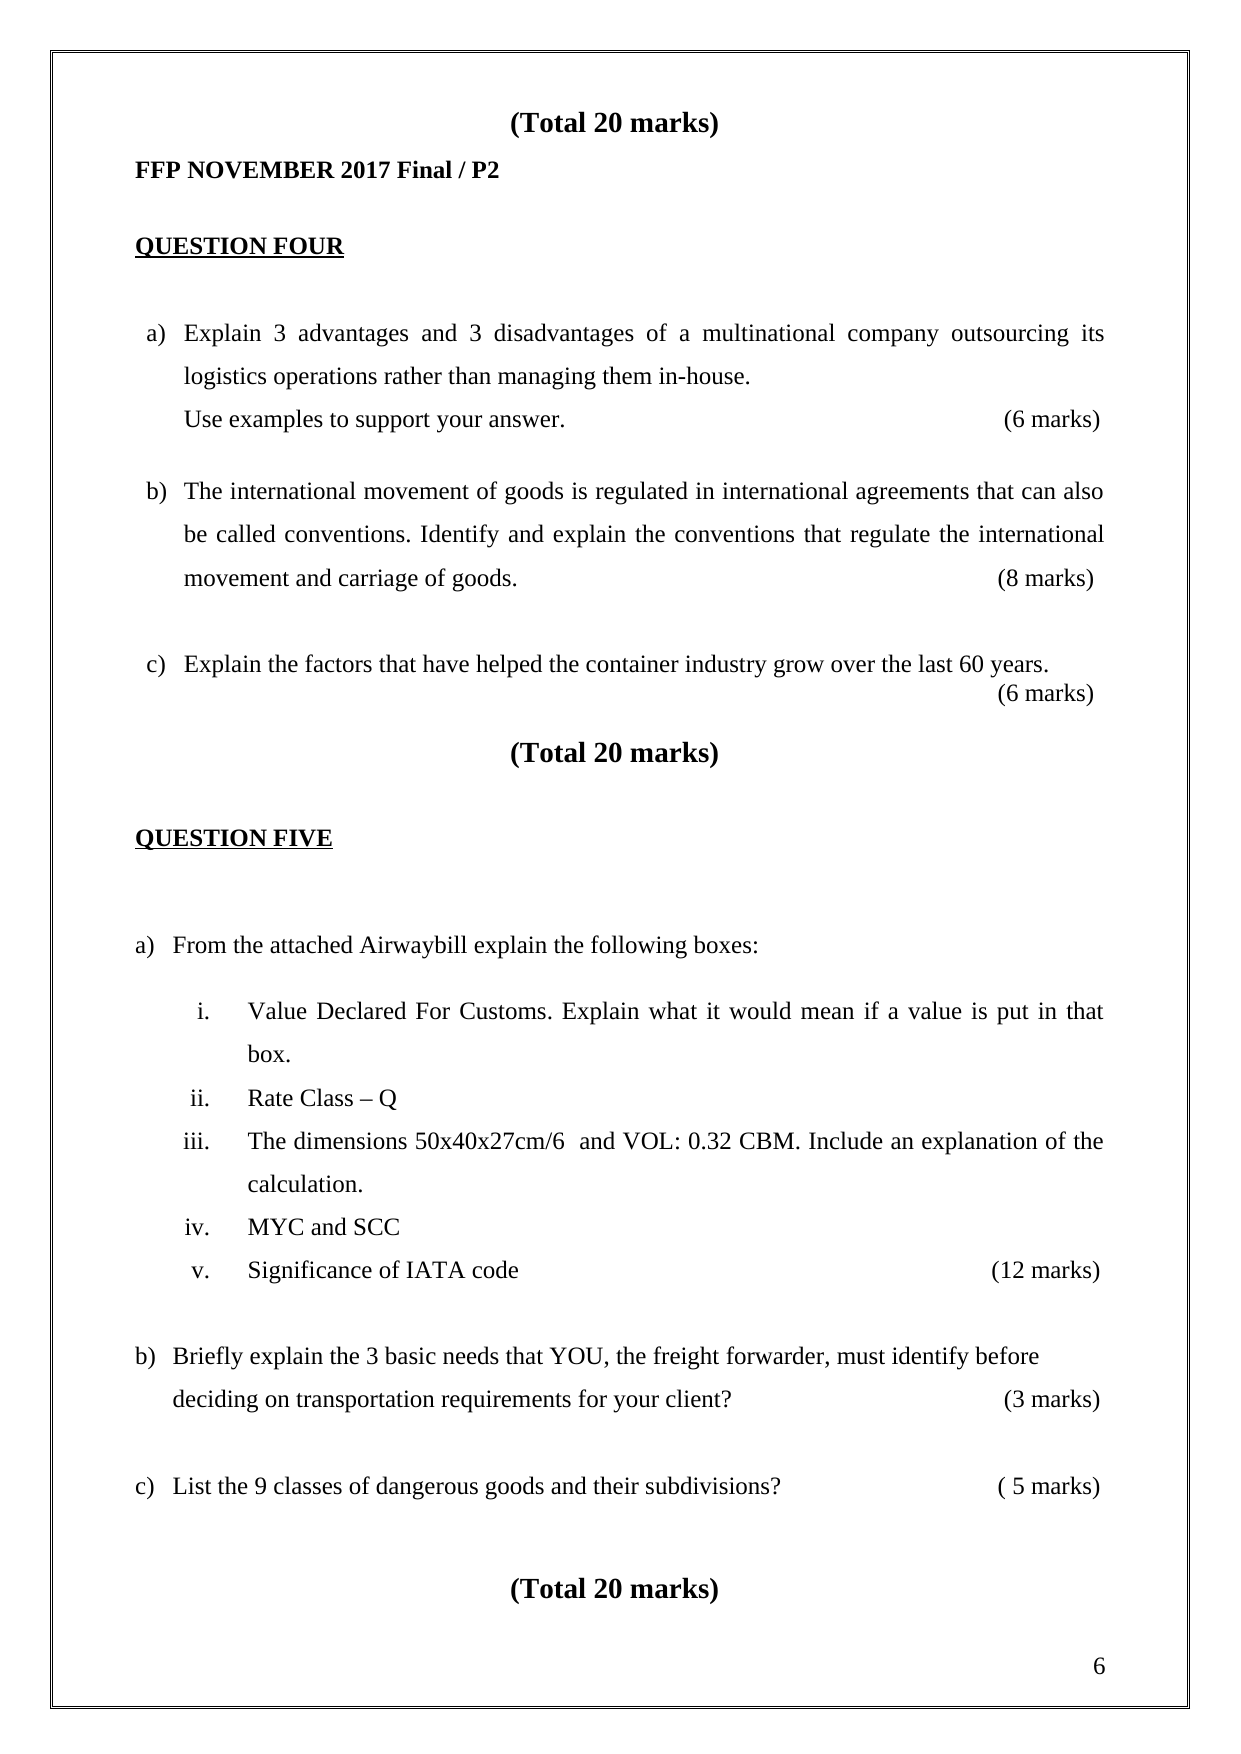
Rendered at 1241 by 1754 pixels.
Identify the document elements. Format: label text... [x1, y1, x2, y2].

list Value Declared For Customs. Explain what it would mean if a value is put in that box. [210, 996, 1105, 1068]
list List the 9 classes of dangerous goods and their subdivisions? ( 5 marks) [135, 1471, 1105, 1499]
list MYC and SCC [210, 1212, 1105, 1241]
text FFP NOVEMBER 2017 Final / P2 [135, 155, 1105, 184]
text QUESTION FOUR [135, 231, 1105, 260]
text (Total 20 marks) [510, 735, 1105, 769]
list Explain the factors that have helped the container industry grow over the last 60 years. (6 marks) [146, 649, 1105, 706]
list Explain 3 advantages and 3 disadvantages of a multinational company outsourcing its logistics operations rather than managing them in-house. [146, 318, 1105, 390]
list Rate Class – Q [210, 1083, 1105, 1111]
text Use examples to support your answer. (6 marks) [135, 404, 1105, 433]
list The international movement of goods is regulated in international agreements that can also be called conventions. Identify and explain the conventions that regulate the international movement and carriage of goods. (8 marks) [146, 476, 1105, 591]
text (Total 20 marks) [510, 1571, 1105, 1605]
list From the attached Airwaybill explain the following boxes: [135, 930, 1105, 959]
list Briefly explain the 3 basic needs that YOU, the freight forwarder, must identify before deciding on transportation requirements for your client? (3 marks) [135, 1341, 1105, 1413]
text (Total 20 marks) [510, 105, 1105, 138]
list The dimensions 50x40x27cm/6 and VOL: 0.32 CBM. Include an explanation of the calculation. [210, 1126, 1105, 1198]
text QUESTION FIVE [135, 823, 1105, 851]
list Significance of IATA code (12 marks) [210, 1255, 1105, 1284]
